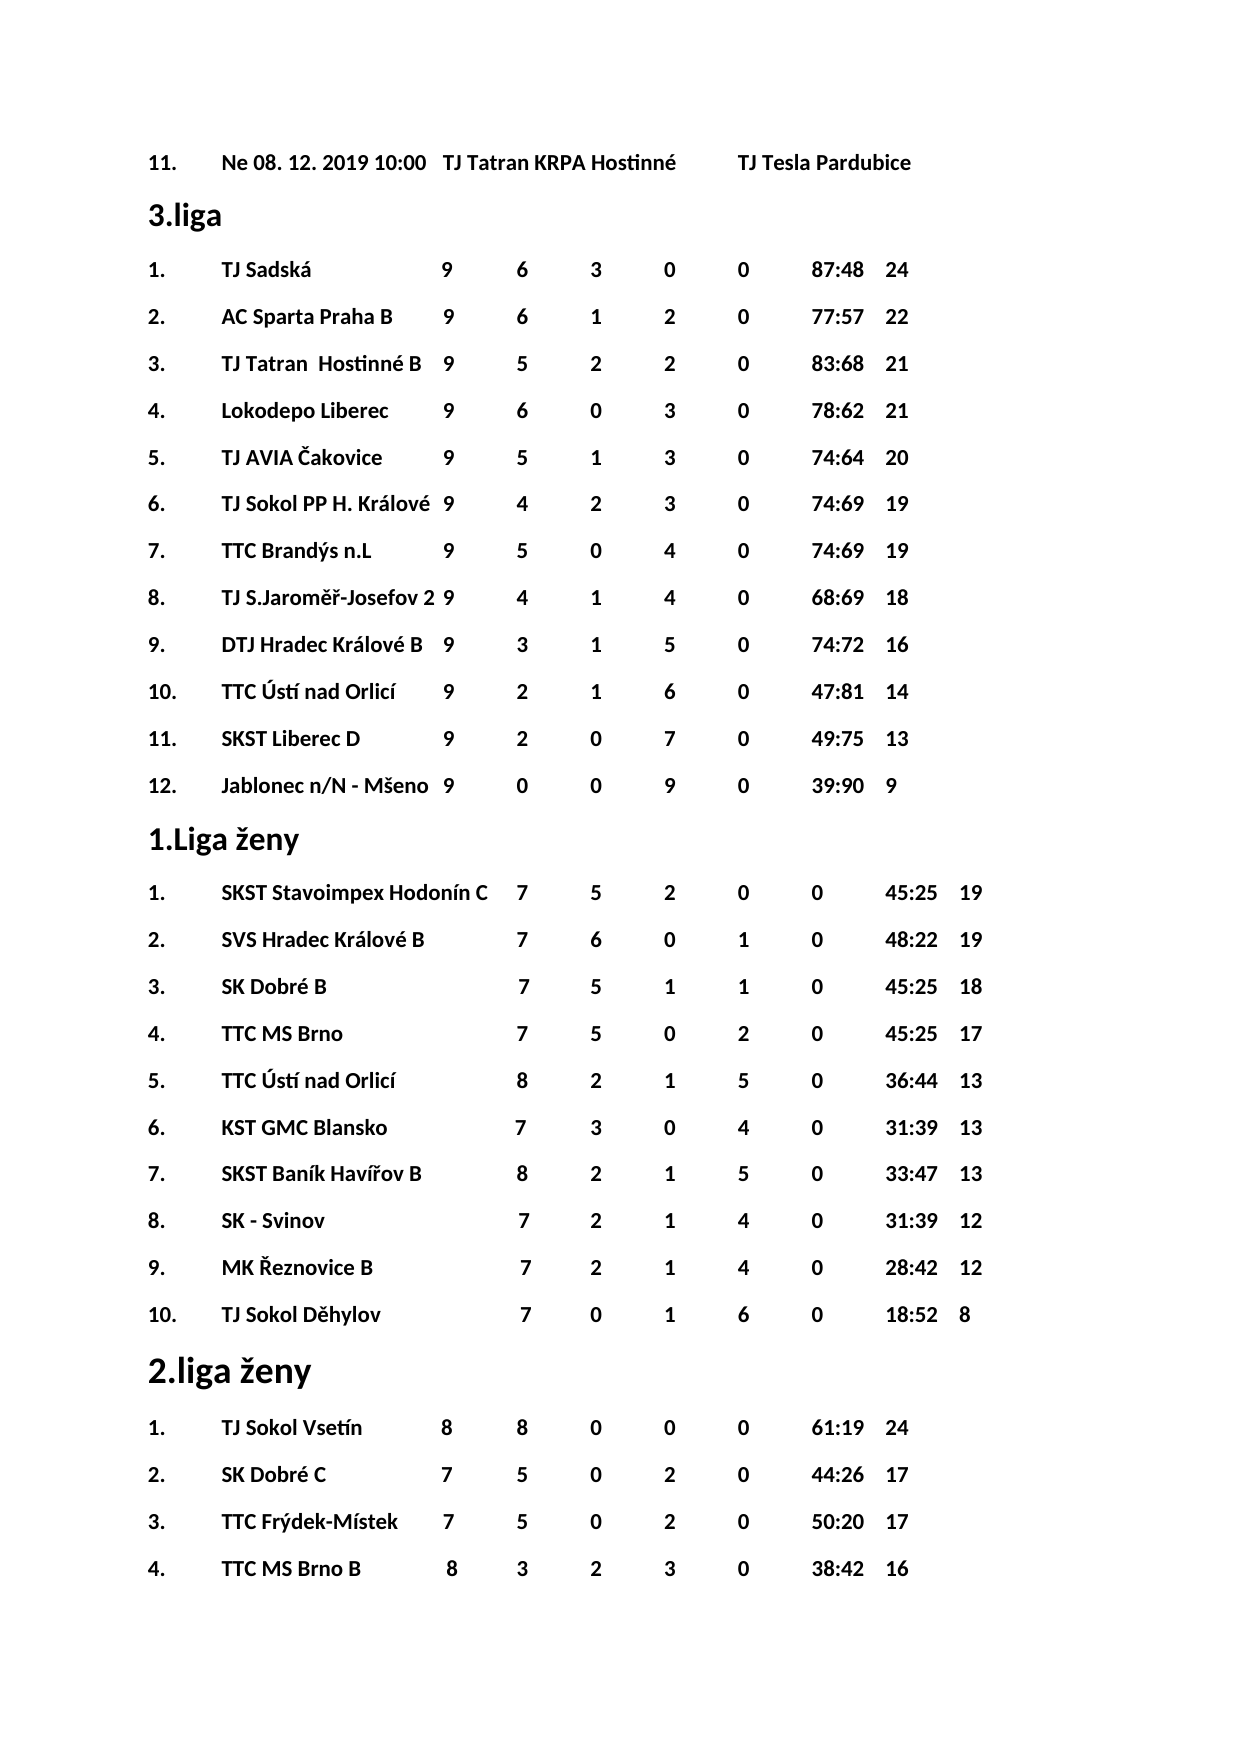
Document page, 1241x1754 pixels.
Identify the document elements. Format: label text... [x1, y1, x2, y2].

text 1. TJ Sokol Vsetín 8 8 0 0 0 61:19 24 [148, 1413, 1093, 1441]
text 7. SKST Baník Havířov B 8 2 1 5 0 33:47 13 [148, 1159, 1093, 1187]
text 5. TTC Ústí nad Orlicí 8 2 1 5 0 36:44 13 [148, 1066, 1093, 1094]
text 9. DTJ Hradec Králové B 9 3 1 5 0 74:72 16 [148, 630, 1093, 658]
text 8. TJ S.Jaroměř-Josefov 2 9 4 1 4 0 68:69 18 [148, 583, 1093, 611]
text 4. TTC MS Brno 7 5 0 2 0 45:25 17 [148, 1019, 1093, 1047]
text 8. SK - Svinov 7 2 1 4 0 31:39 12 [148, 1206, 1093, 1234]
text 3.liga [148, 194, 1093, 235]
text 6. KST GMC Blansko 7 3 0 4 0 31:39 13 [148, 1113, 1093, 1141]
text 2. AC Sparta Praha B 9 6 1 2 0 77:57 22 [148, 302, 1093, 330]
text 7. TTC Brandýs n.L 9 5 0 4 0 74:69 19 [148, 536, 1093, 564]
text 3. TTC Frýdek-Místek 7 5 0 2 0 50:20 17 [148, 1507, 1093, 1535]
text 1.Liga ženy [148, 818, 1093, 858]
text 4. Lokodepo Liberec 9 6 0 3 0 78:62 21 [148, 396, 1093, 424]
text 4. TTC MS Brno B 8 3 2 3 0 38:42 16 [148, 1554, 1093, 1582]
text 2. SK Dobré C 7 5 0 2 0 44:26 17 [148, 1460, 1093, 1488]
text 9. MK Řeznovice B 7 2 1 4 0 28:42 12 [148, 1253, 1093, 1281]
text 11. Ne 08. 12. 2019 10:00 TJ Tatran KRPA Hostinné TJ Tesla Pardubice [148, 148, 1093, 176]
text 10. TTC Ústí nad Orlicí 9 2 1 6 0 47:81 14 [148, 677, 1093, 705]
text 2.liga ženy [148, 1347, 1093, 1393]
text 1. SKST Stavoimpex Hodonín C 7 5 2 0 0 45:25 19 [148, 878, 1093, 906]
text 3. TJ Tatran Hostinné B 9 5 2 2 0 83:68 21 [148, 349, 1093, 377]
text 6. TJ Sokol PP H. Králové 9 4 2 3 0 74:69 19 [148, 489, 1093, 517]
text 12. Jablonec n/N - Mšeno 9 0 0 9 0 39:90 9 [148, 771, 1093, 799]
text 1. TJ Sadská 9 6 3 0 0 87:48 24 [148, 255, 1093, 283]
text 11. SKST Liberec D 9 2 0 7 0 49:75 13 [148, 724, 1093, 752]
text 5. TJ AVIA Čakovice 9 5 1 3 0 74:64 20 [148, 443, 1093, 471]
text 3. SK Dobré B 7 5 1 1 0 45:25 18 [148, 972, 1093, 1000]
text 10. TJ Sokol Děhylov 7 0 1 6 0 18:52 8 [148, 1300, 1093, 1328]
text 2. SVS Hradec Králové B 7 6 0 1 0 48:22 19 [148, 925, 1093, 953]
